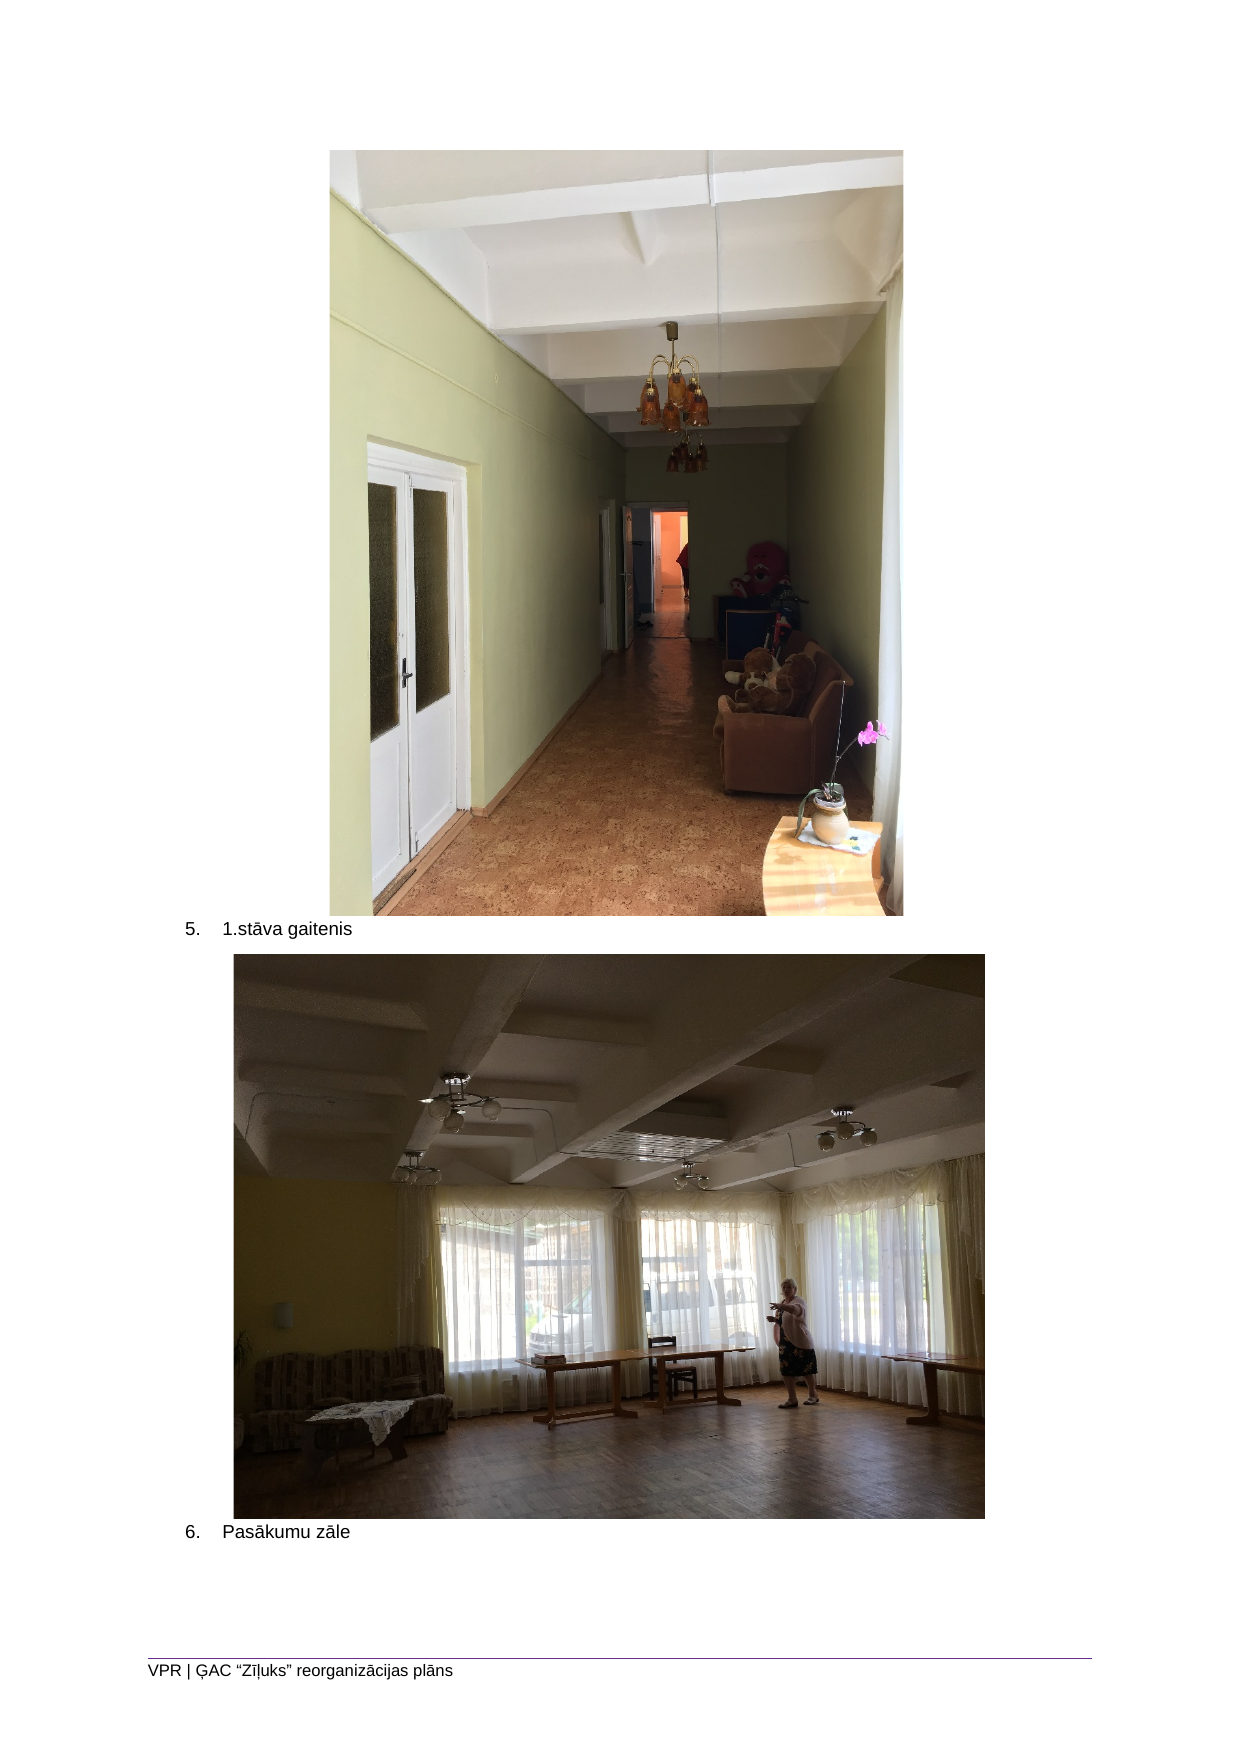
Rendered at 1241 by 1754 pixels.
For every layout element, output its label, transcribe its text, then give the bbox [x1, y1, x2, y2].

picture [233, 954, 985, 1519]
picture [329, 150, 904, 916]
